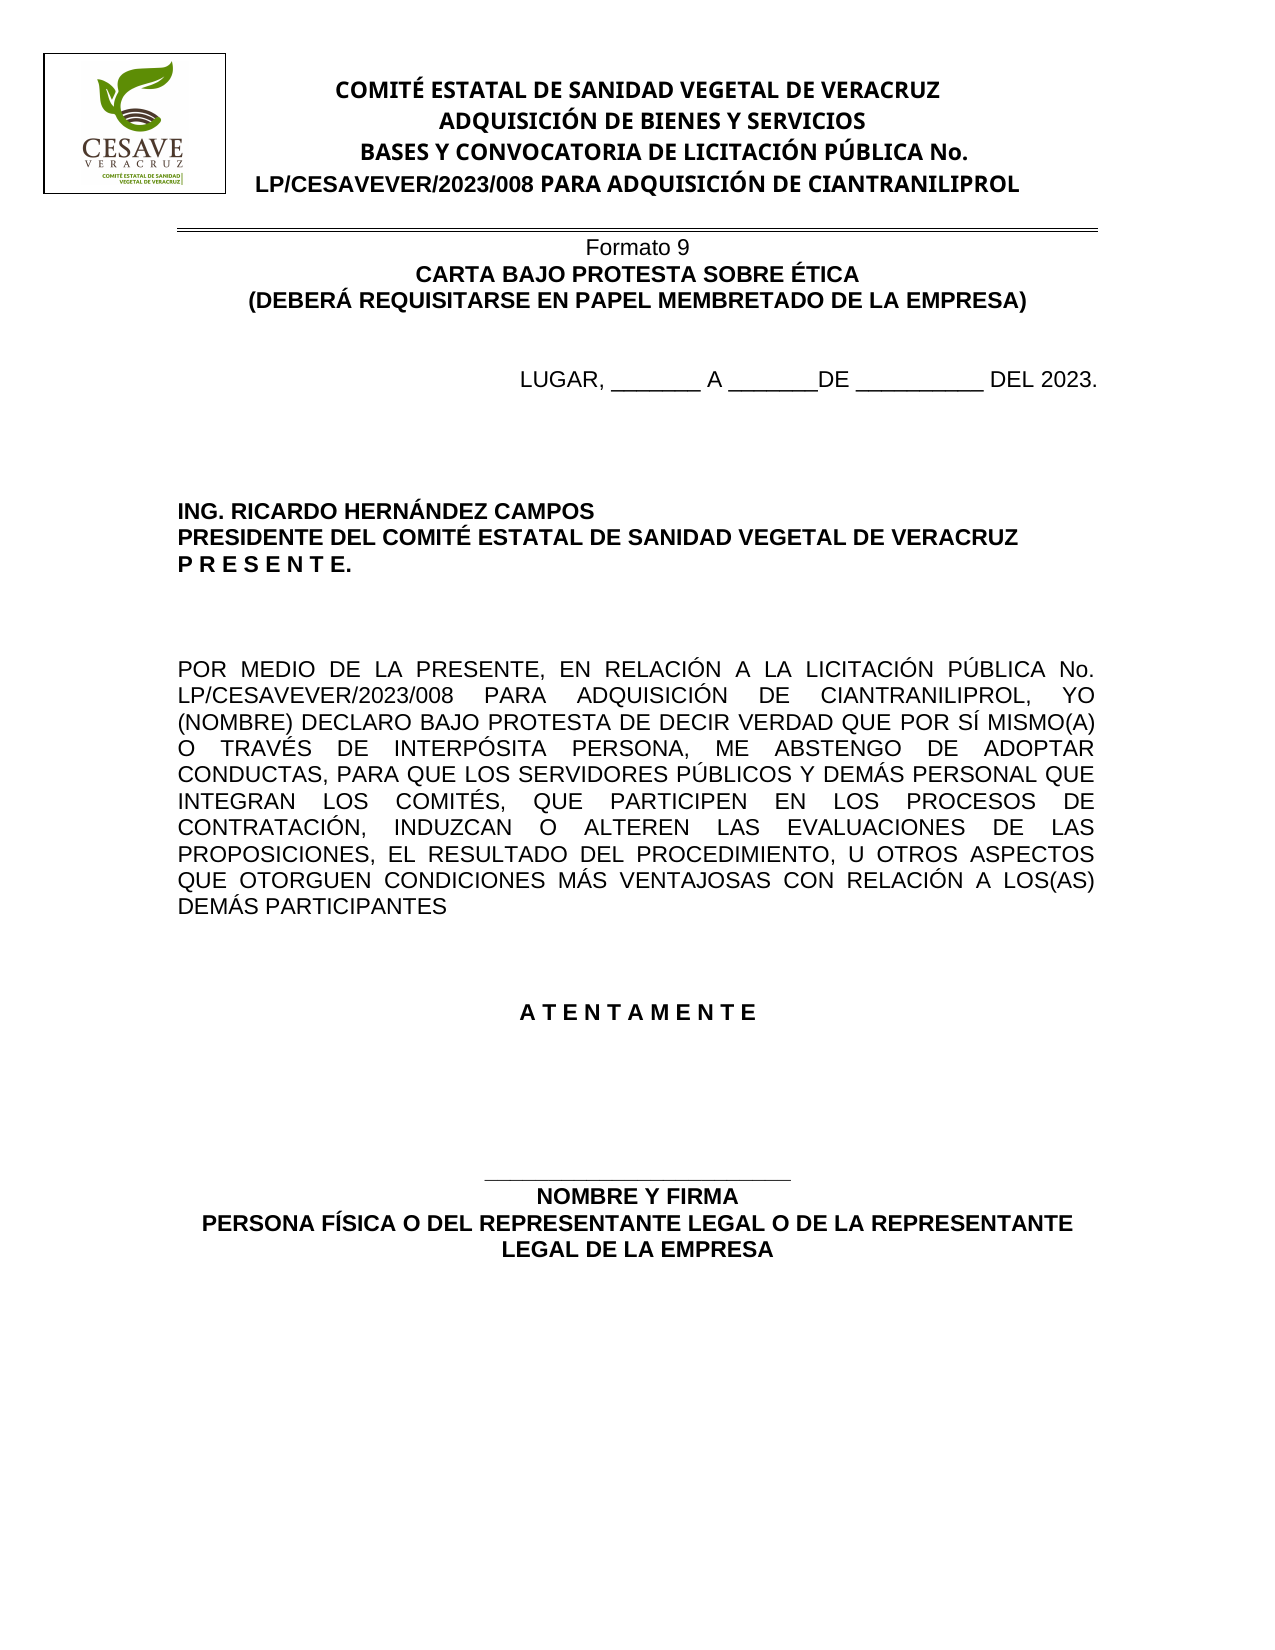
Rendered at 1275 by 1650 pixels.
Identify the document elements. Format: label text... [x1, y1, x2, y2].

text ________________________ [177, 1157, 1098, 1183]
text (DEBERÁ REQUISITARSE EN PAPEL MEMBRETADO DE LA EMPRESA) [177, 287, 1098, 313]
picture [81, 61, 189, 185]
text CARTA BAJO PROTESTA SOBRE ÉTICA [177, 261, 1098, 287]
text P R E S E N T E. [177, 551, 1098, 577]
text POR MEDIO DE LA PRESENTE, EN RELACIÓN A LA LICITACIÓN PÚBLICA No. LP/CESAVEVER/2023/008 PARA ADQUISICIÓN DE CIANTRANILIPROL, YO (NOMBRE) DECLARO BAJO PROTESTA DE DECIR VERDAD QUE POR SÍ MISMO(A) O TRAVÉS DE INTERPÓSITA PERSONA, ME ABSTENGO DE ADOPTAR CONDUCTAS, PARA QUE LOS SERVIDORES PÚBLICOS Y DEMÁS PERSONAL QUE INTEGRAN LOS COMITÉS, QUE PARTICIPEN EN LOS PROCESOS DE CONTRATACIÓN, INDUZCAN O ALTEREN LAS EVALUACIONES DE LAS PROPOSICIONES, EL RESULTADO DEL PROCEDIMIENTO, U OTROS ASPECTOS QUE OTORGUEN CONDICIONES MÁS VENTAJOSAS CON RELACIÓN A LOS(AS) DEMÁS PARTICIPANTES [177, 656, 1096, 919]
text PRESIDENTE DEL COMITÉ ESTATAL DE SANIDAD VEGETAL DE VERACRUZ [177, 524, 1098, 551]
text Formato 9 [177, 232, 1098, 261]
text ING. RICARDO HERNÁNDEZ CAMPOS [177, 498, 1098, 524]
text NOMBRE Y FIRMA [177, 1183, 1098, 1209]
text LUGAR, _______ A _______DE __________ DEL 2023. [177, 366, 1098, 392]
text PERSONA FÍSICA O DEL REPRESENTANTE LEGAL O DE LA REPRESENTANTE LEGAL DE LA EMPRESA [177, 1209, 1098, 1262]
text A T E N T A M E N T E [177, 999, 1098, 1025]
